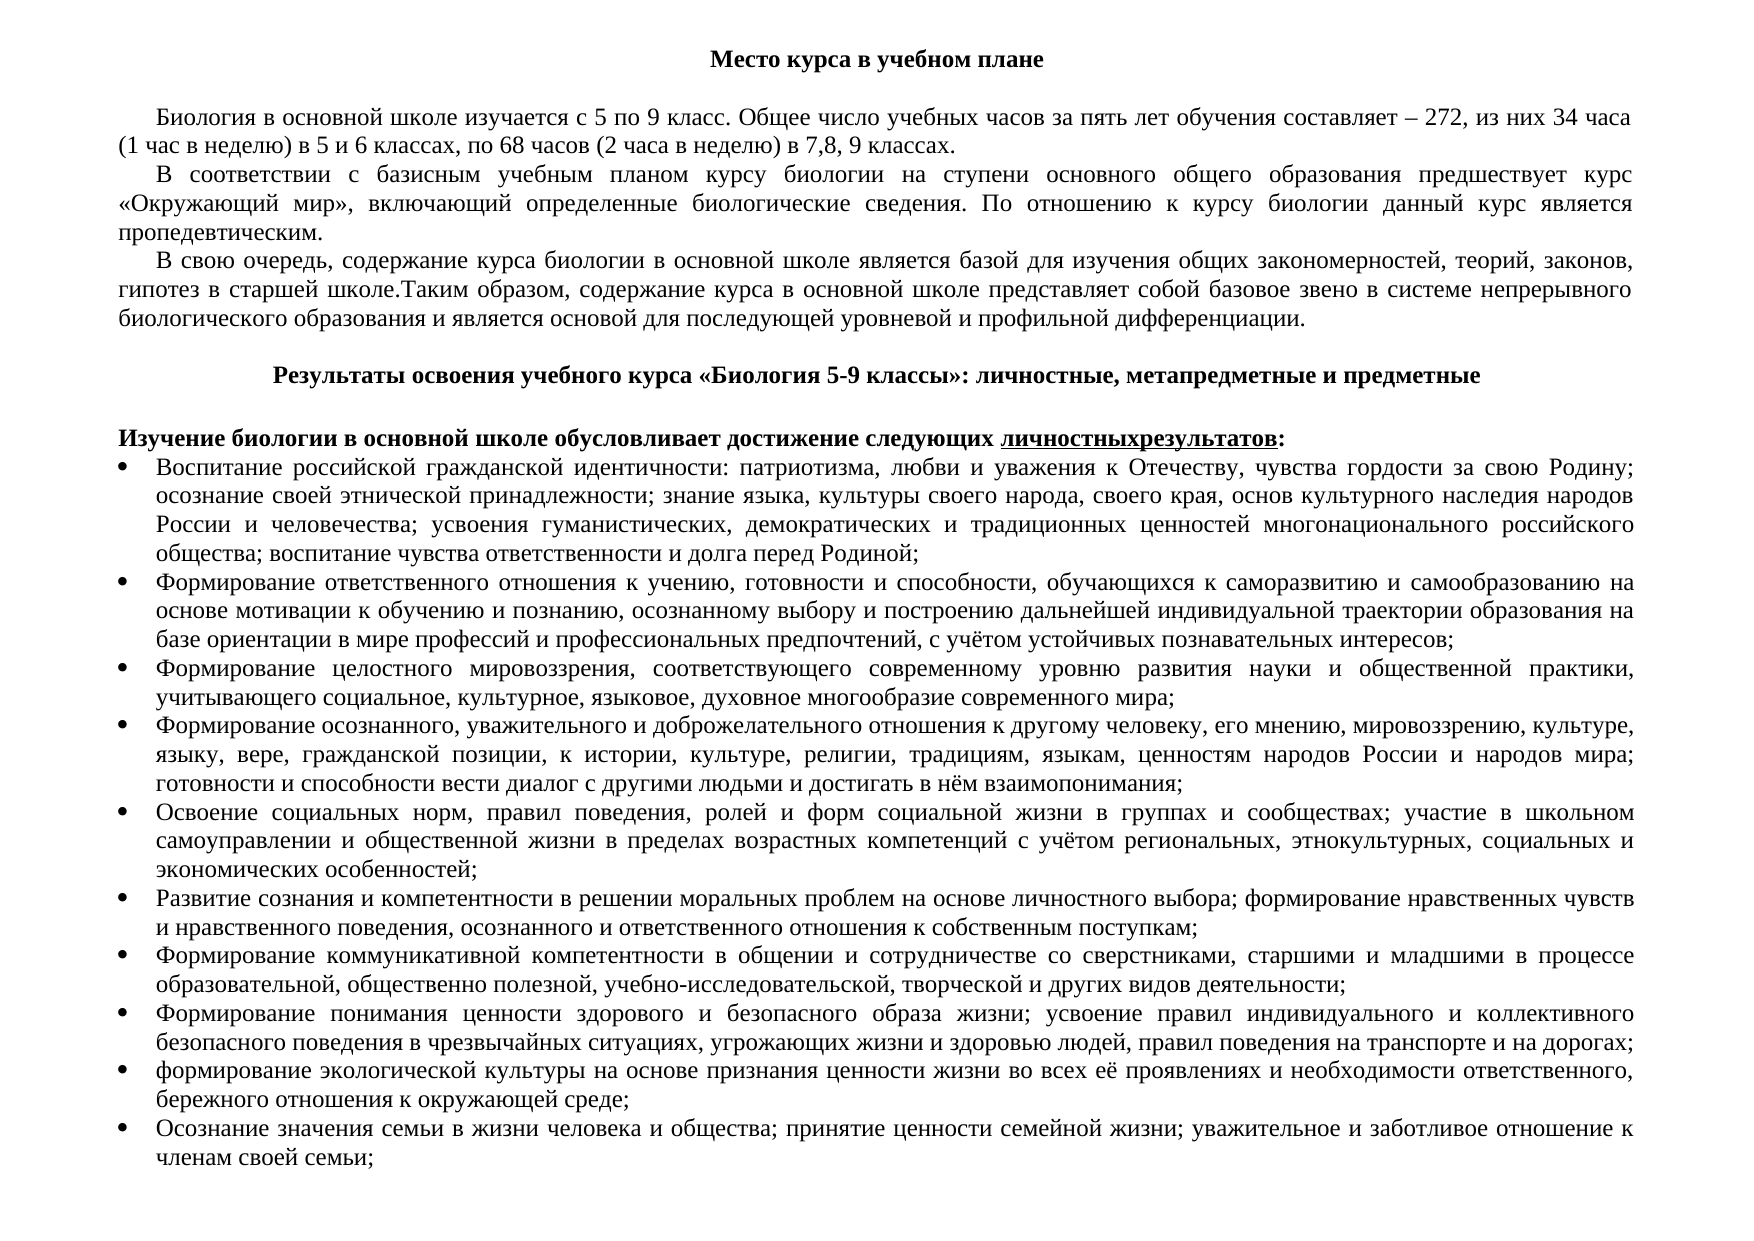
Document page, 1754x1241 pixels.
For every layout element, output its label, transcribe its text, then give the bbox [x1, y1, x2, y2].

list Развитие сознания и компетентности в решении моральных проблем на основе личностного выбора; формирование нравственных чувств и нравственного поведения, осознанного и ответственного отношения к собственным поступкам; [118, 883, 1636, 940]
text Место курса в учебном плане [118, 44, 1636, 73]
text В соответствии с базисным учебным планом курсу биологии на ступени основного общего образования предшествует курс «Окружающий мир», включающий определенные биологические сведения. По отношению к курсу биологии данный курс является пропедевтическим. [118, 159, 1634, 246]
list Формирование ответственного отношения к учению, готовности и способности, обучающихся к саморазвитию и самообразованию на основе мотивации к обучению и познанию, осознанному выбору и построению дальнейшей индивидуальной траектории образования на базе ориентации в мире профессий и профессиональных предпочтений, с учётом устойчивых познавательных интересов; [118, 567, 1636, 653]
list Формирование целостного мировоззрения, соответствующего современному уровню развития науки и общественной практики, учитывающего социальное, культурное, языковое, духовное многообразие современного мира; [118, 653, 1636, 710]
list Формирование понимания ценности здорового и безопасного образа жизни; усвоение правил индивидуального и коллективного безопасного поведения в чрезвычайных ситуациях, угрожающих жизни и здоровью людей, правил поведения на транспорте и на дорогах; [118, 998, 1636, 1055]
list Формирование осознанного, уважительного и доброжелательного отношения к другому человеку, его мнению, мировоззрению, культуре, языку, вере, гражданской позиции, к истории, культуре, религии, традициям, языкам, ценностям народов России и народов мира; готовности и способности вести диалог с другими людьми и достигать в нём взаимопонимания; [118, 710, 1636, 797]
text Биология в основной школе изучается с 5 по 9 класс. Общее число учебных часов за пять лет обучения составляет – 272, из них 34 часа (1 час в неделю) в 5 и 6 классах, по 68 часов (2 часа в неделю) в 7,8, 9 классах. [118, 102, 1634, 159]
text Изучение биологии в основной школе обусловливает достижение следующих личностныхрезультатов: [118, 423, 1636, 452]
list Освоение социальных норм, правил поведения, ролей и форм социальной жизни в группах и сообществах; участие в школьном самоуправлении и общественной жизни в пределах возрастных компетенций с учётом региональных, этнокультурных, социальных и экономических особенностей; [118, 797, 1636, 883]
list Осознание значения семьи в жизни человека и общества; принятие ценности семейной жизни; уважительное и заботливое отношение к членам своей семьи; [118, 1113, 1636, 1170]
list формирование экологической культуры на основе признания ценности жизни во всех её проявлениях и необходимости ответственного, бережного отношения к окружающей среде; [118, 1055, 1636, 1113]
list Формирование коммуникативной компетентности в общении и сотрудничестве со сверстниками, старшими и младшими в процессе образовательной, общественно полезной, учебно-исследовательской, творческой и других видов деятельности; [118, 940, 1636, 998]
text Результаты освоения учебного курса «Биология 5-9 классы»: личностные, метапредметные и предметные [118, 361, 1636, 389]
text В свою очередь, содержание курса биологии в основной школе является базой для изучения общих закономерностей, теорий, законов, гипотез в старшей школе.Таким образом, содержание курса в основной школе представляет собой базовое звено в системе непрерывного биологического образования и является основой для последующей уровневой и профильной дифференциации. [118, 246, 1634, 332]
list Воспитание российской гражданской идентичности: патриотизма, любви и уважения к Отечеству, чувства гордости за свою Родину; осознание своей этнической принадлежности; знание языка, культуры своего народа, своего края, основ культурного наследия народов России и человечества; усвоения гуманистических, демократических и традиционных ценностей многонационального российского общества; воспитание чувства ответственности и долга перед Родиной; [118, 452, 1636, 567]
